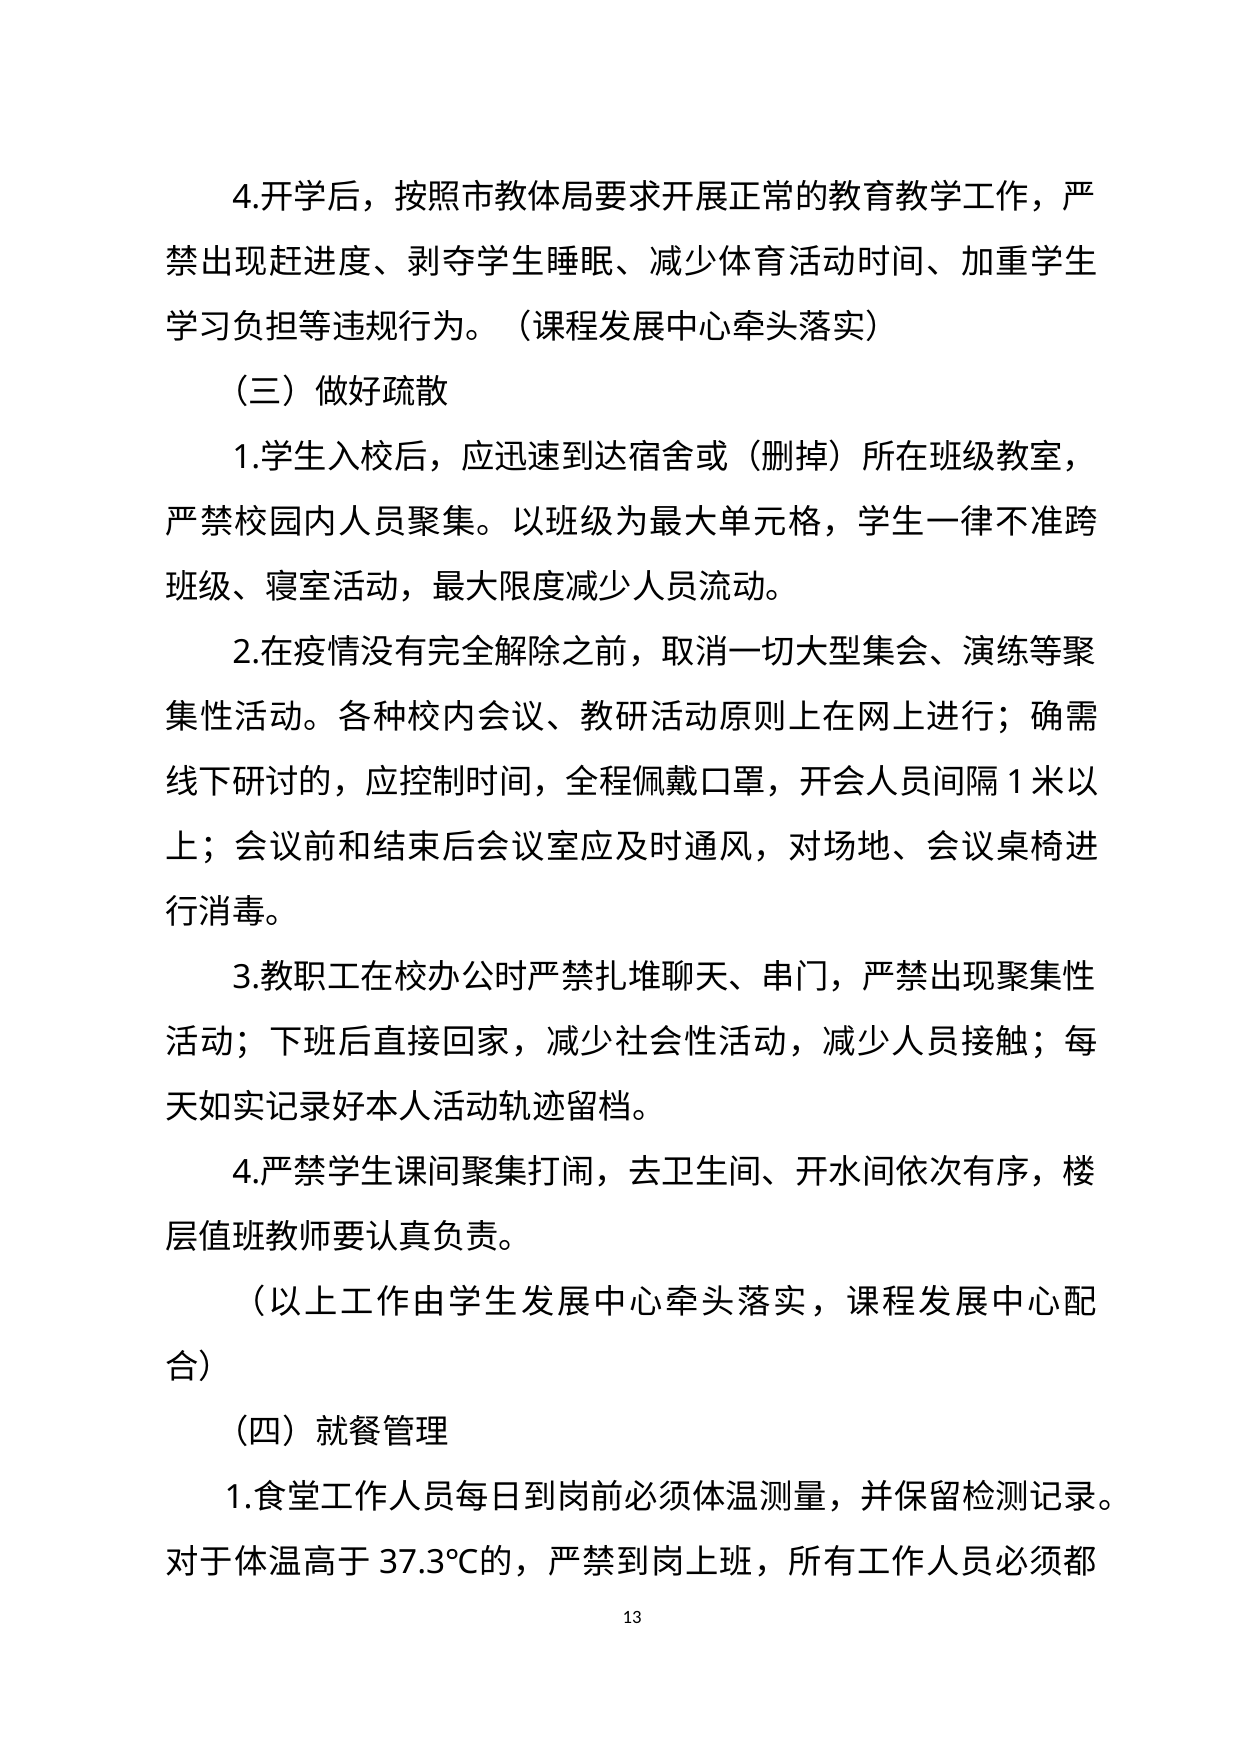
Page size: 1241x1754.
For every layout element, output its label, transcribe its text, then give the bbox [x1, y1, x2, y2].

text （四）就餐管理 [165, 1396, 1098, 1461]
text 4.开学后，按照市教体局要求开展正常的教育教学工作，严禁出现赶进度、剥夺学生睡眠、减少体育活动时间、加重学生学习负担等违规行为。（课程发展中心牵头落实） [165, 161, 1098, 356]
text 3.教职工在校办公时严禁扎堆聊天、串门，严禁出现聚集性活动；下班后直接回家，减少社会性活动，减少人员接触；每天如实记录好本人活动轨迹留档。 [165, 941, 1098, 1136]
text 1.学生入校后，应迅速到达宿舍或（删掉）所在班级教室，严禁校园内人员聚集。以班级为最大单元格，学生一律不准跨班级、寝室活动，最大限度减少人员流动。 [165, 421, 1098, 616]
text 2.在疫情没有完全解除之前，取消一切大型集会、演练等聚集性活动。各种校内会议、教研活动原则上在网上进行；确需线下研讨的，应控制时间，全程佩戴口罩，开会人员间隔1米以上；会议前和结束后会议室应及时通风，对场地、会议桌椅进行消毒。 [165, 616, 1098, 941]
text （三）做好疏散 [165, 356, 1098, 421]
text 4.严禁学生课间聚集打闹，去卫生间、开水间依次有序，楼层值班教师要认真负责。 [165, 1136, 1098, 1266]
text （以上工作由学生发展中心牵头落实，课程发展中心配合） [165, 1266, 1098, 1396]
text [165, 1461, 1098, 1591]
